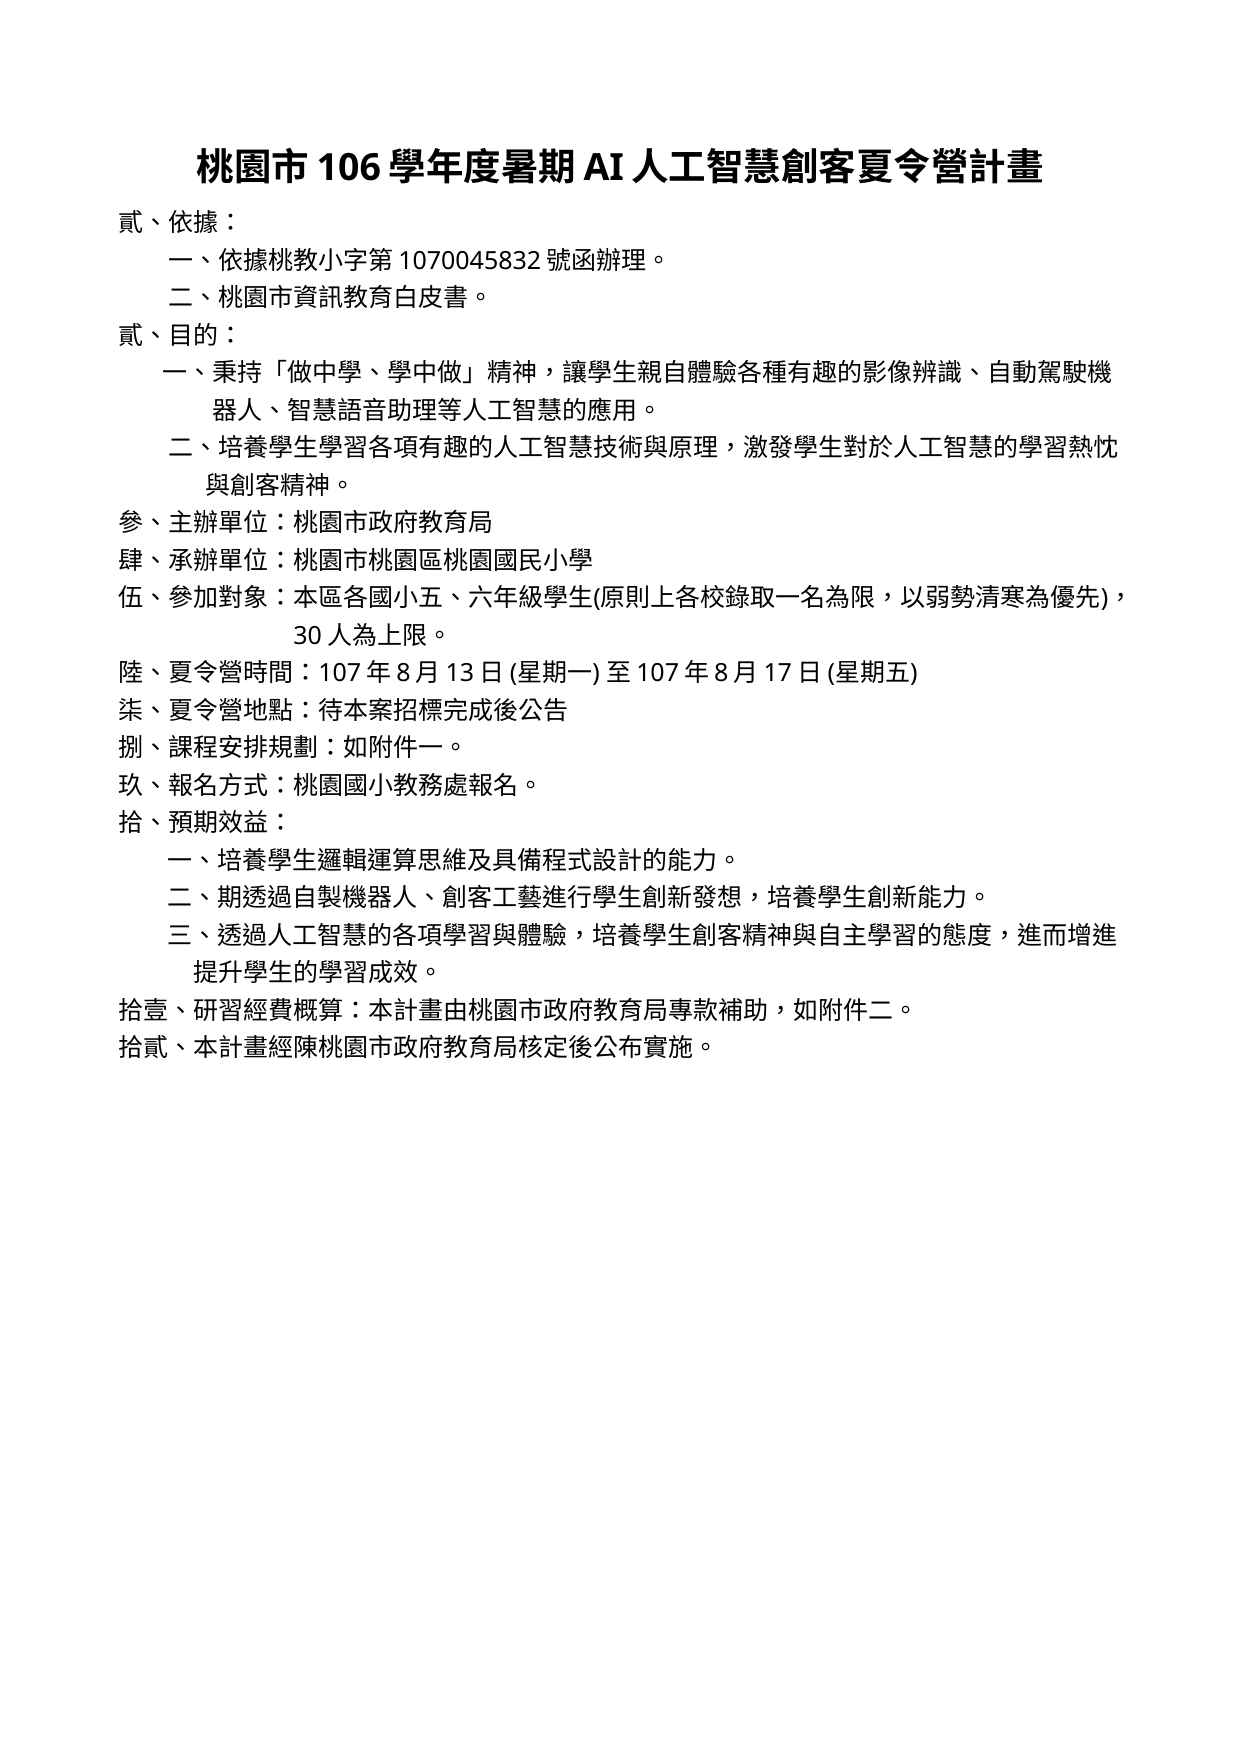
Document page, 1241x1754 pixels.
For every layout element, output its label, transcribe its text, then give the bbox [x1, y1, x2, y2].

text 參、主辦單位：桃園市政府教育局 [118, 502, 1122, 539]
text 二、培養學生學習各項有趣的人工智慧技術與原理，激發學生對於人工智慧的學習熱忱與創客精神。 [168, 427, 1122, 502]
text 貳、目的： [118, 314, 1122, 352]
text 柒、夏令營地點：待本案招標完成後公告 [118, 689, 1122, 727]
text 貳、依據： [118, 202, 1122, 239]
text 一、秉持「做中學、學中做」精神，讓學生親自體驗各種有趣的影像辨識、自動駕駛機器人、智慧語音助理等人工智慧的應用。 [163, 352, 1122, 427]
text 陸、夏令營時間：107年8月13日 (星期一) 至107年8月17日 (星期五) [118, 652, 1122, 689]
text 30人為上限。 [118, 614, 1122, 652]
text 玖、報名方式：桃園國小教務處報名。 [118, 764, 1122, 802]
text 二、桃園市資訊教育白皮書。 [118, 277, 1122, 314]
text 肆、承辦單位：桃園市桃園區桃園國民小學 [118, 539, 1122, 577]
text 伍、參加對象：本區各國小五、六年級學生(原則上各校錄取一名為限，以弱勢清寒為優先)， [118, 577, 1122, 614]
text 二、期透過自製機器人、創客工藝進行學生創新發想，培養學生創新能力。 [167, 877, 1122, 914]
text 拾貳、本計畫經陳桃園市政府教育局核定後公布實施。 [118, 1027, 1122, 1064]
text 捌、課程安排規劃：如附件一。 [118, 727, 1122, 764]
text 提升學生的學習成效。 [167, 952, 1122, 989]
text 一、培養學生邏輯運算思維及具備程式設計的能力。 [167, 839, 1122, 877]
text 拾、預期效益： [118, 802, 1122, 839]
text 拾壹、研習經費概算：本計畫由桃園市政府教育局專款補助，如附件二。 [118, 989, 1122, 1027]
text 三、透過人工智慧的各項學習與體驗，培養學生創客精神與自主學習的態度，進而增進 [167, 914, 1122, 952]
text 一、依據桃教小字第1070045832號函辦理。 [118, 239, 1122, 277]
text 桃園市106學年度暑期AI人工智慧創客夏令營計畫 [118, 127, 1122, 202]
